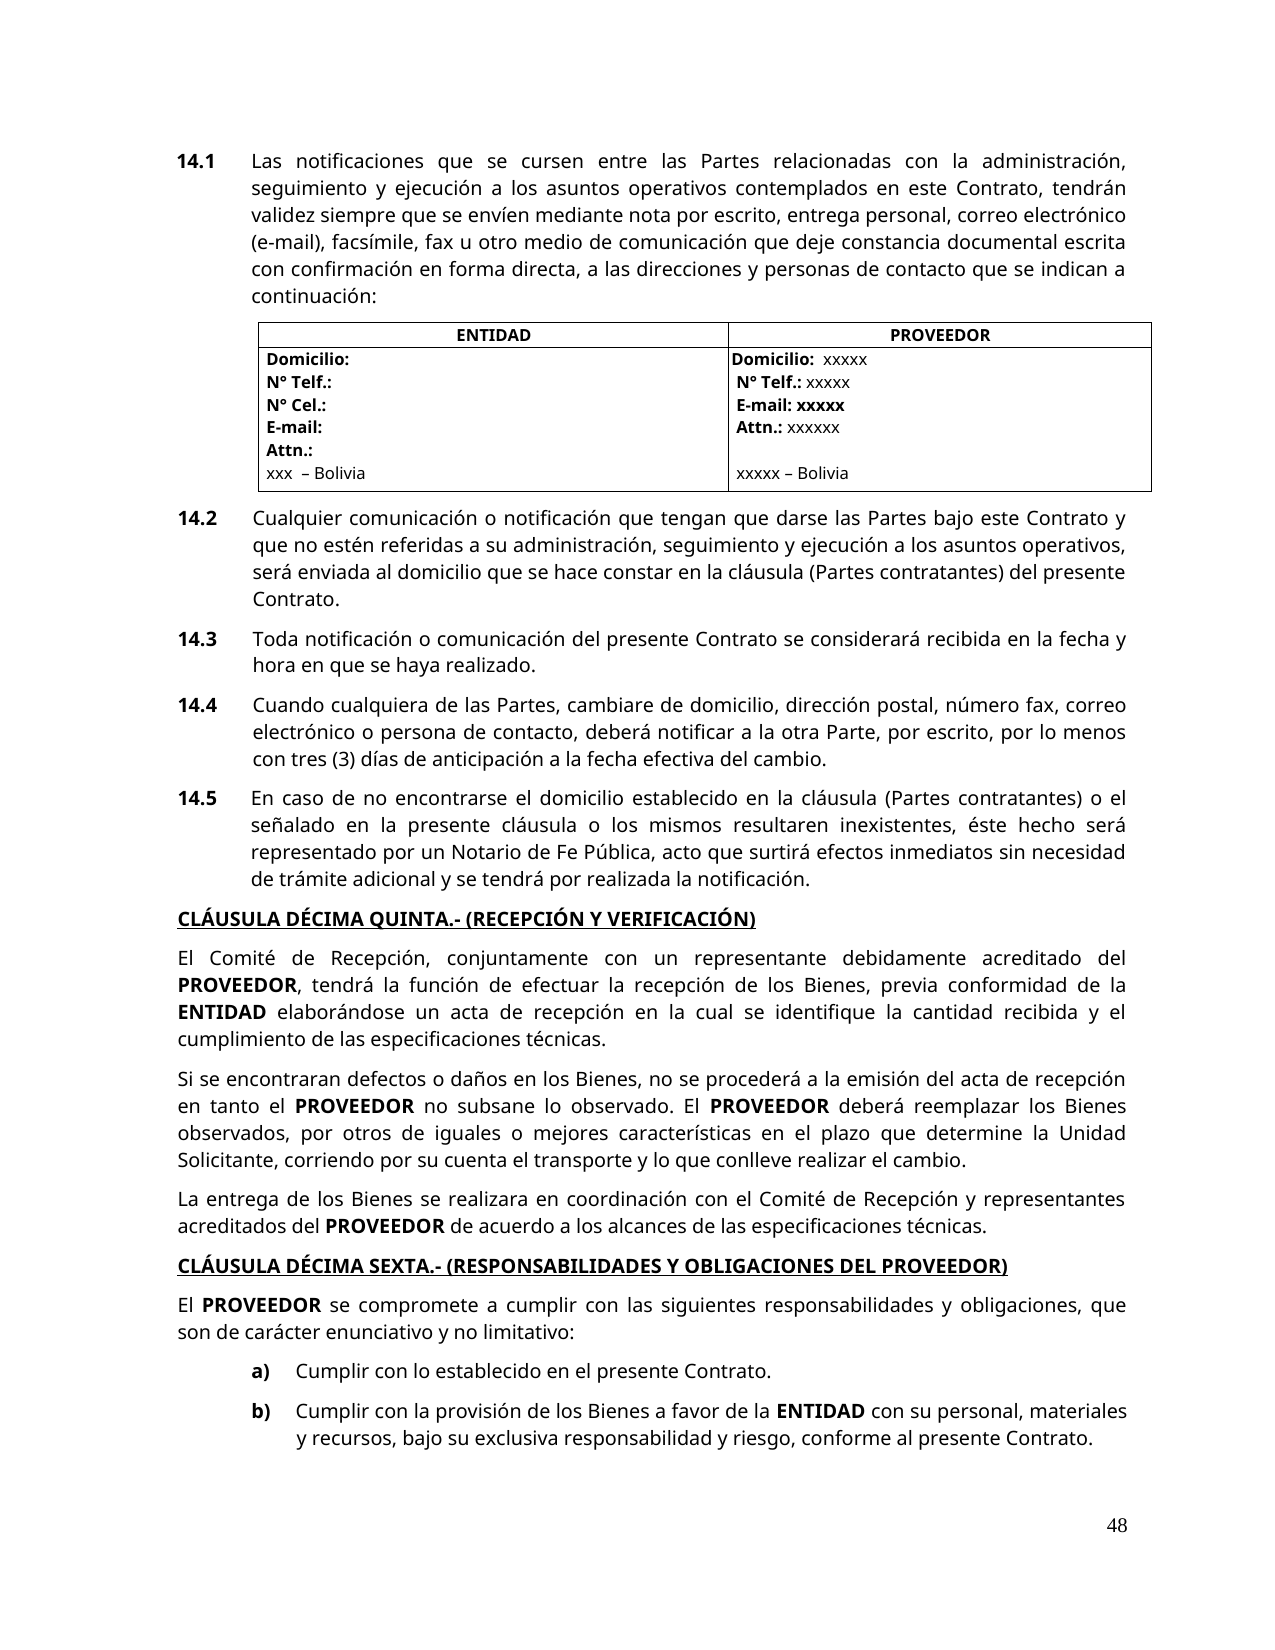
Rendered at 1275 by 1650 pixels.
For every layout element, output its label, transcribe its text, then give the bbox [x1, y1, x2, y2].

text El Comité de Recepción, conjuntamente con un representante debidamente acreditado del PROVEEDOR, tendrá la función de efectuar la recepción de los Bienes, previa conformidad de la ENTIDAD elaborándose un acta de recepción en la cual se identifique la cantidad recibida y el cumplimiento de las especificaciones técnicas. [177, 944, 1127, 1052]
table_header ENTIDAD [259, 323, 728, 347]
list 14.1 Las notificaciones que se cursen entre las Partes relacionadas con la administración, seguimiento y ejecución a los asuntos operativos contemplados en este Contrato, tendrán validez siempre que se envíen mediante nota por escrito, entrega personal, correo electrónico (e-mail), facsímile, fax u otro medio de comunicación que deje constancia documental escrita con confirmación en forma directa, a las direcciones y personas de contacto que se indican a continuación: [176, 148, 1127, 309]
text 14.3 Toda notificación o comunicación del presente Contrato se considerará recibida en la fecha y hora en que se haya realizado. [177, 625, 1127, 679]
text CLÁUSULA DÉCIMA QUINTA.- (RECEPCIÓN Y VERIFICACIÓN) [177, 905, 1127, 932]
text La entrega de los Bienes se realizara en coordinación con el Comité de Recepción y representantes acreditados del PROVEEDOR de acuerdo a los alcances de las especificaciones técnicas. [177, 1185, 1127, 1239]
table_header PROVEEDOR [729, 323, 1151, 347]
text CLÁUSULA DÉCIMA SEXTA.- (RESPONSABILIDADES Y OBLIGACIONES DEL PROVEEDOR) [177, 1252, 1127, 1279]
text 14.5 En caso de no encontrarse el domicilio establecido en la cláusula (Partes contratantes) o el señalado en la presente cláusula o los mismos resultaren inexistentes, éste hecho será representado por un Notario de Fe Pública, acto que surtirá efectos inmediatos sin necesidad de trámite adicional y se tendrá por realizada la notificación. [177, 785, 1127, 893]
table_cell Domicilio: xxxxx N° Telf.: xxxxx E-mail: xxxxx Attn.: xxxxxx xxxxx – Bolivia [729, 348, 1151, 491]
text 14.4 Cuando cualquiera de las Partes, cambiare de domicilio, dirección postal, número fax, correo electrónico o persona de contacto, deberá notificar a la otra Parte, por escrito, por lo menos con tres (3) días de anticipación a la fecha efectiva del cambio. [177, 691, 1127, 772]
list Cumplir con lo establecido en el presente Contrato. [251, 1358, 1127, 1385]
list Cumplir con la provisión de los Bienes a favor de la ENTIDAD con su personal, materiales y recursos, bajo su exclusiva responsabilidad y riesgo, conforme al presente Contrato. [251, 1397, 1127, 1451]
table_cell Domicilio: N° Telf.: N° Cel.: E-mail: Attn.: xxx – Bolivia [259, 348, 728, 491]
text 14.2 Cualquier comunicación o notificación que tengan que darse las Partes bajo este Contrato y que no estén referidas a su administración, seguimiento y ejecución a los asuntos operativos, será enviada al domicilio que se hace constar en la cláusula (Partes contratantes) del presente Contrato. [177, 504, 1127, 612]
text El PROVEEDOR se compromete a cumplir con las siguientes responsabilidades y obligaciones, que son de carácter enunciativo y no limitativo: [177, 1291, 1127, 1345]
text Si se encontraran defectos o daños en los Bienes, no se procederá a la emisión del acta de recepción en tanto el PROVEEDOR no subsane lo observado. El PROVEEDOR deberá reemplazar los Bienes observados, por otros de iguales o mejores características en el plazo que determine la Unidad Solicitante, corriendo por su cuenta el transporte y lo que conlleve realizar el cambio. [177, 1065, 1127, 1173]
